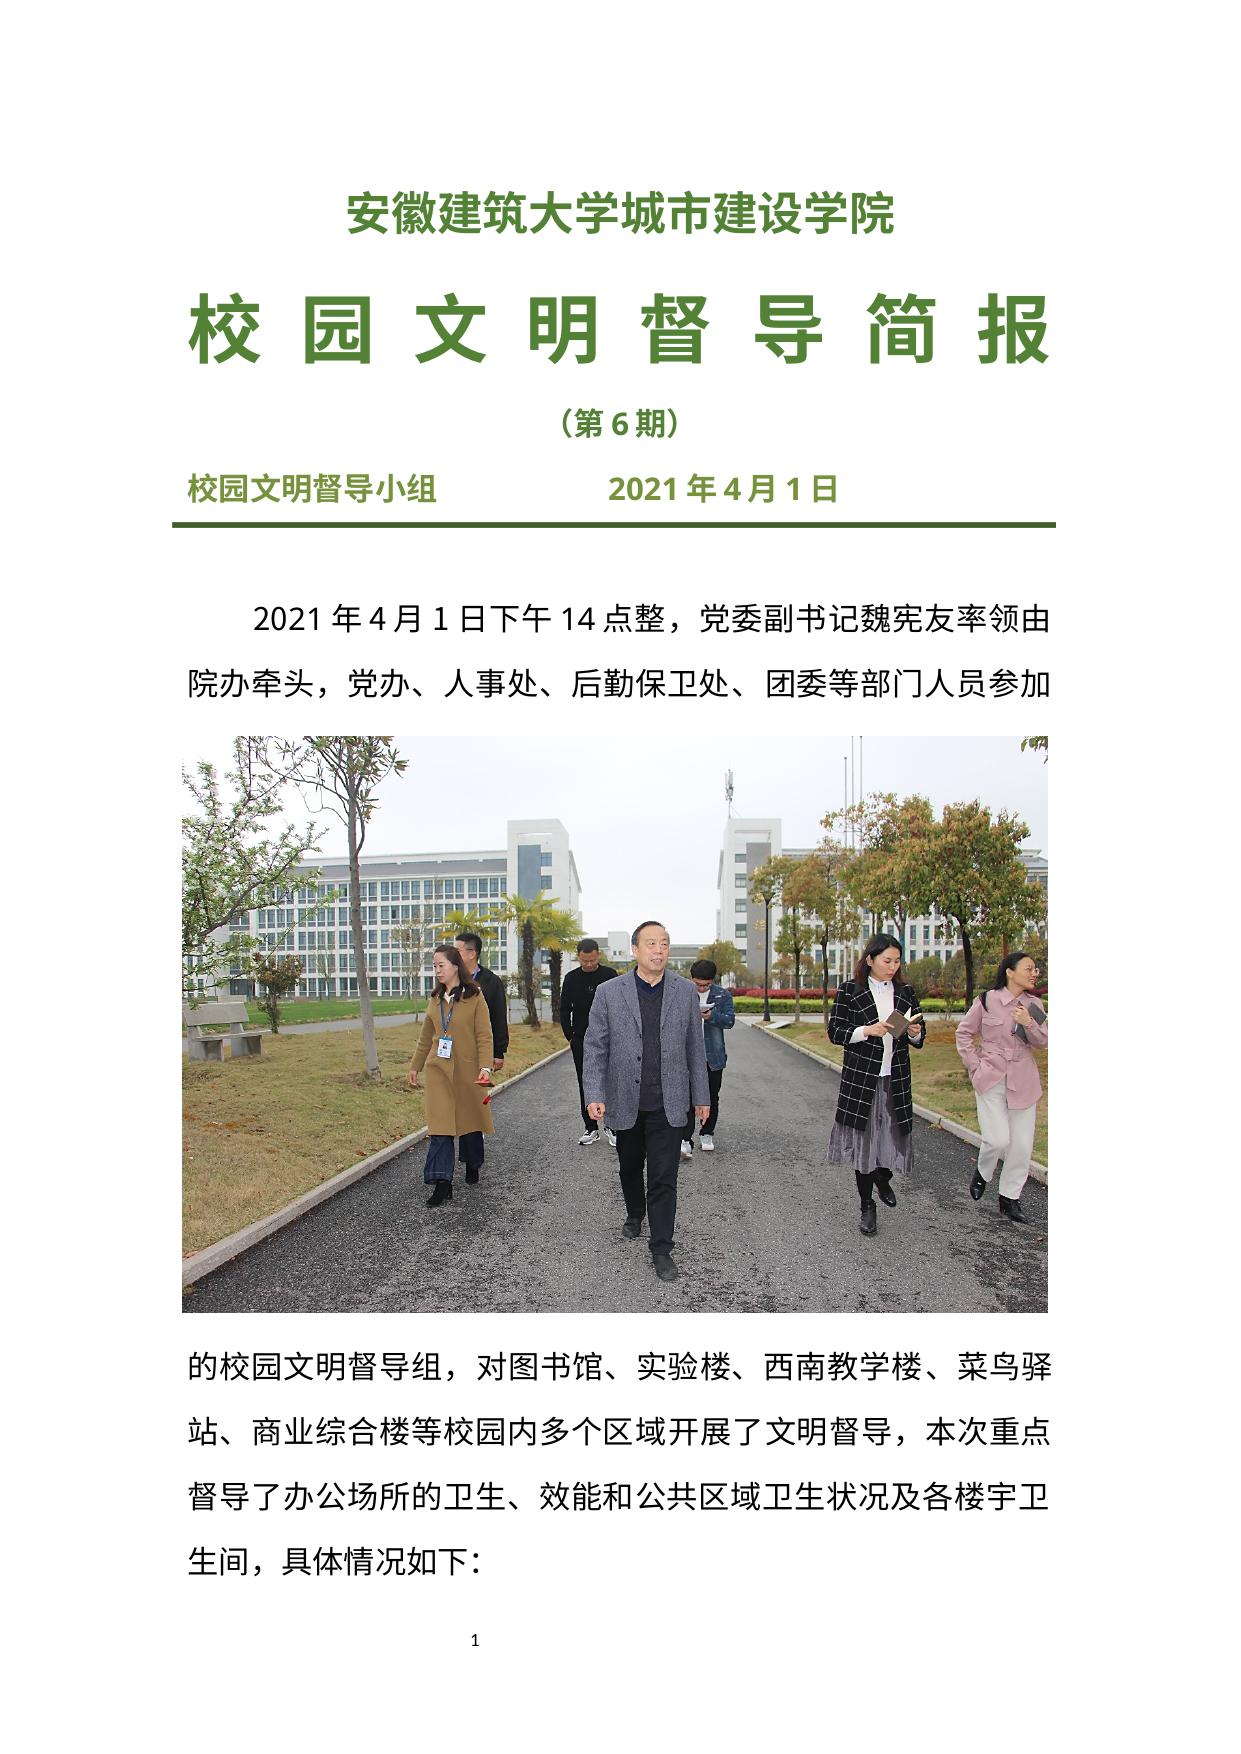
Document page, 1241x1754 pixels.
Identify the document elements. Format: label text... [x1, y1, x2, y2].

picture [182, 736, 1048, 1313]
text 校园文明督导简报 [187, 259, 1053, 389]
text 安徽建筑大学城市建设学院 [187, 162, 1053, 259]
text （第6期） [187, 389, 1053, 454]
text 校园文明督导小组 2021年4月1日 [187, 454, 1053, 519]
